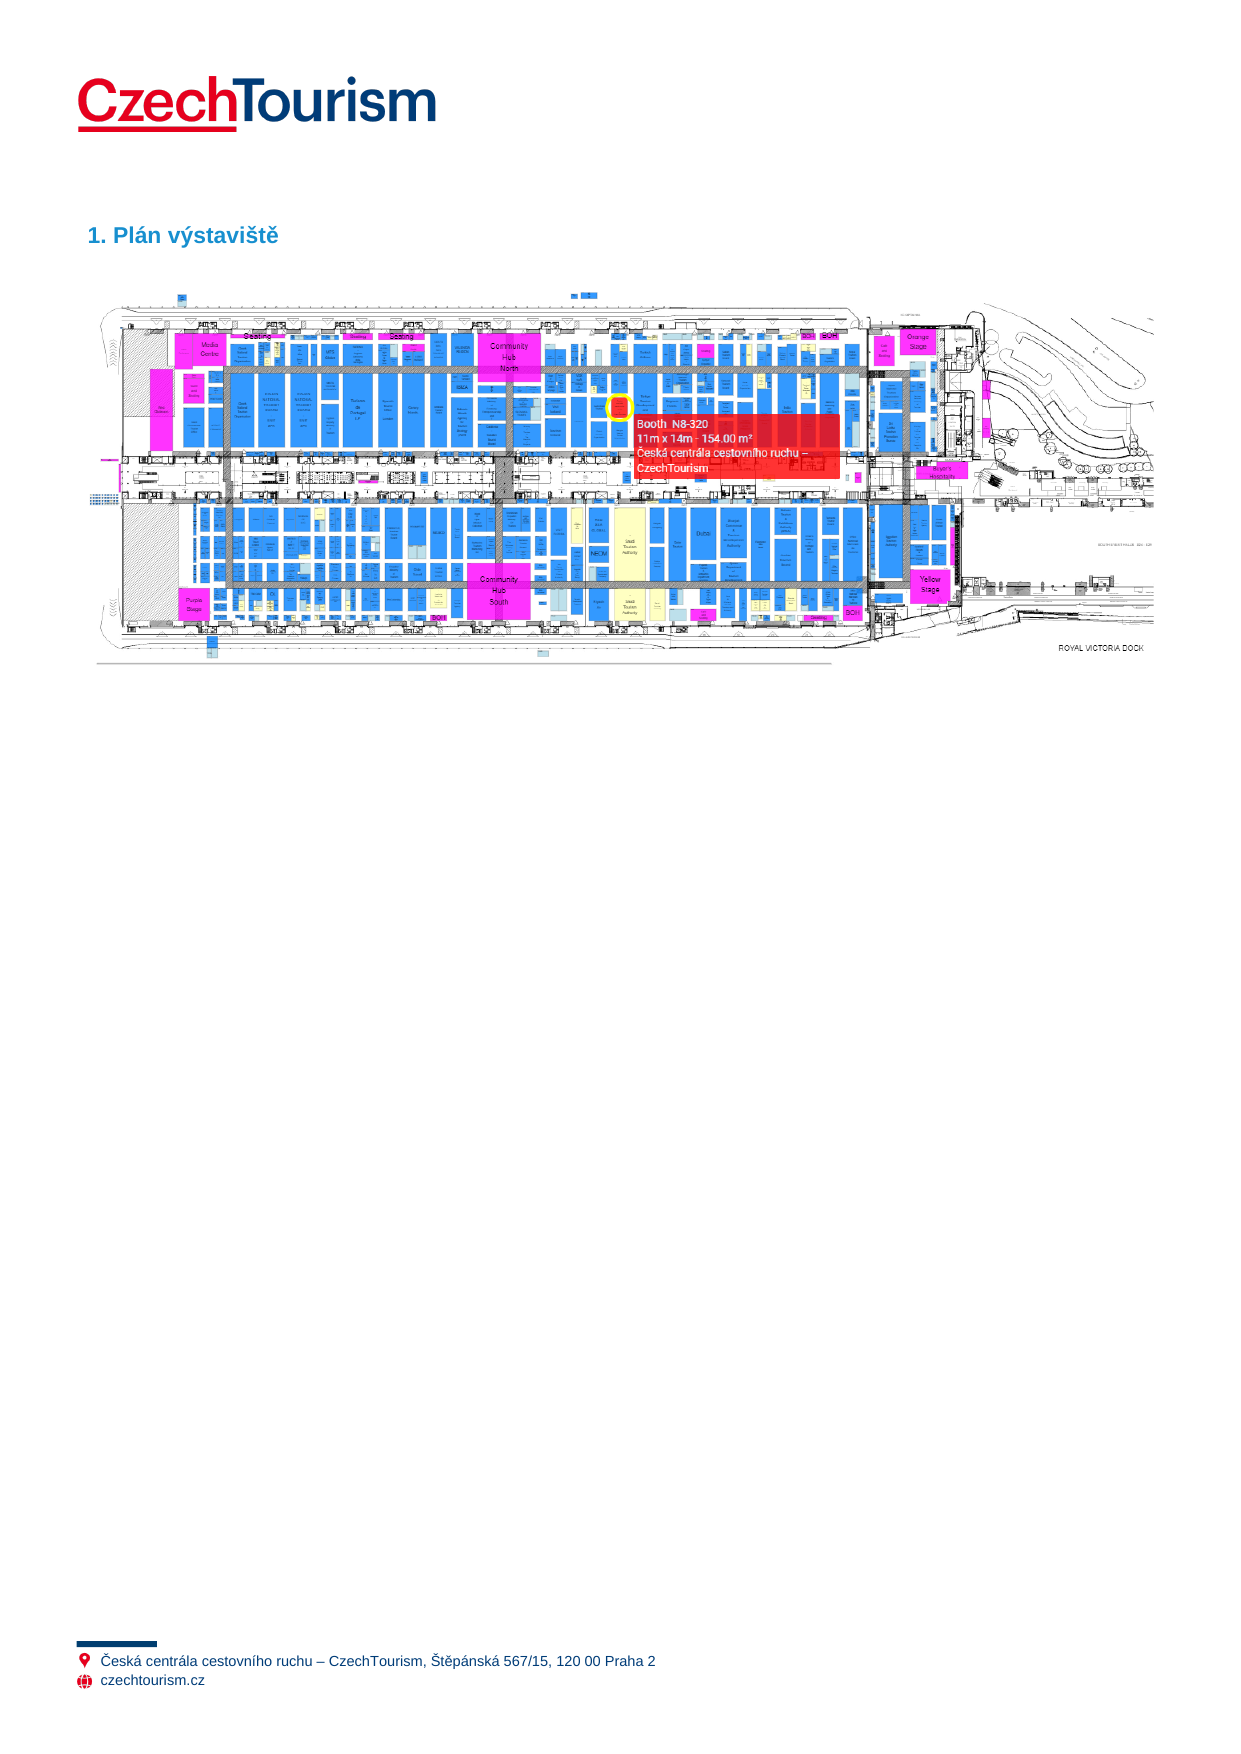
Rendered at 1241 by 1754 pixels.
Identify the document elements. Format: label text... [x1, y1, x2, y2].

table_header 1. Plán výstaviště [76, 222, 1163, 265]
picture [76, 1652, 100, 1712]
picture [87, 264, 1154, 681]
table_cell [76, 265, 1163, 1533]
picture [76, 76, 437, 132]
